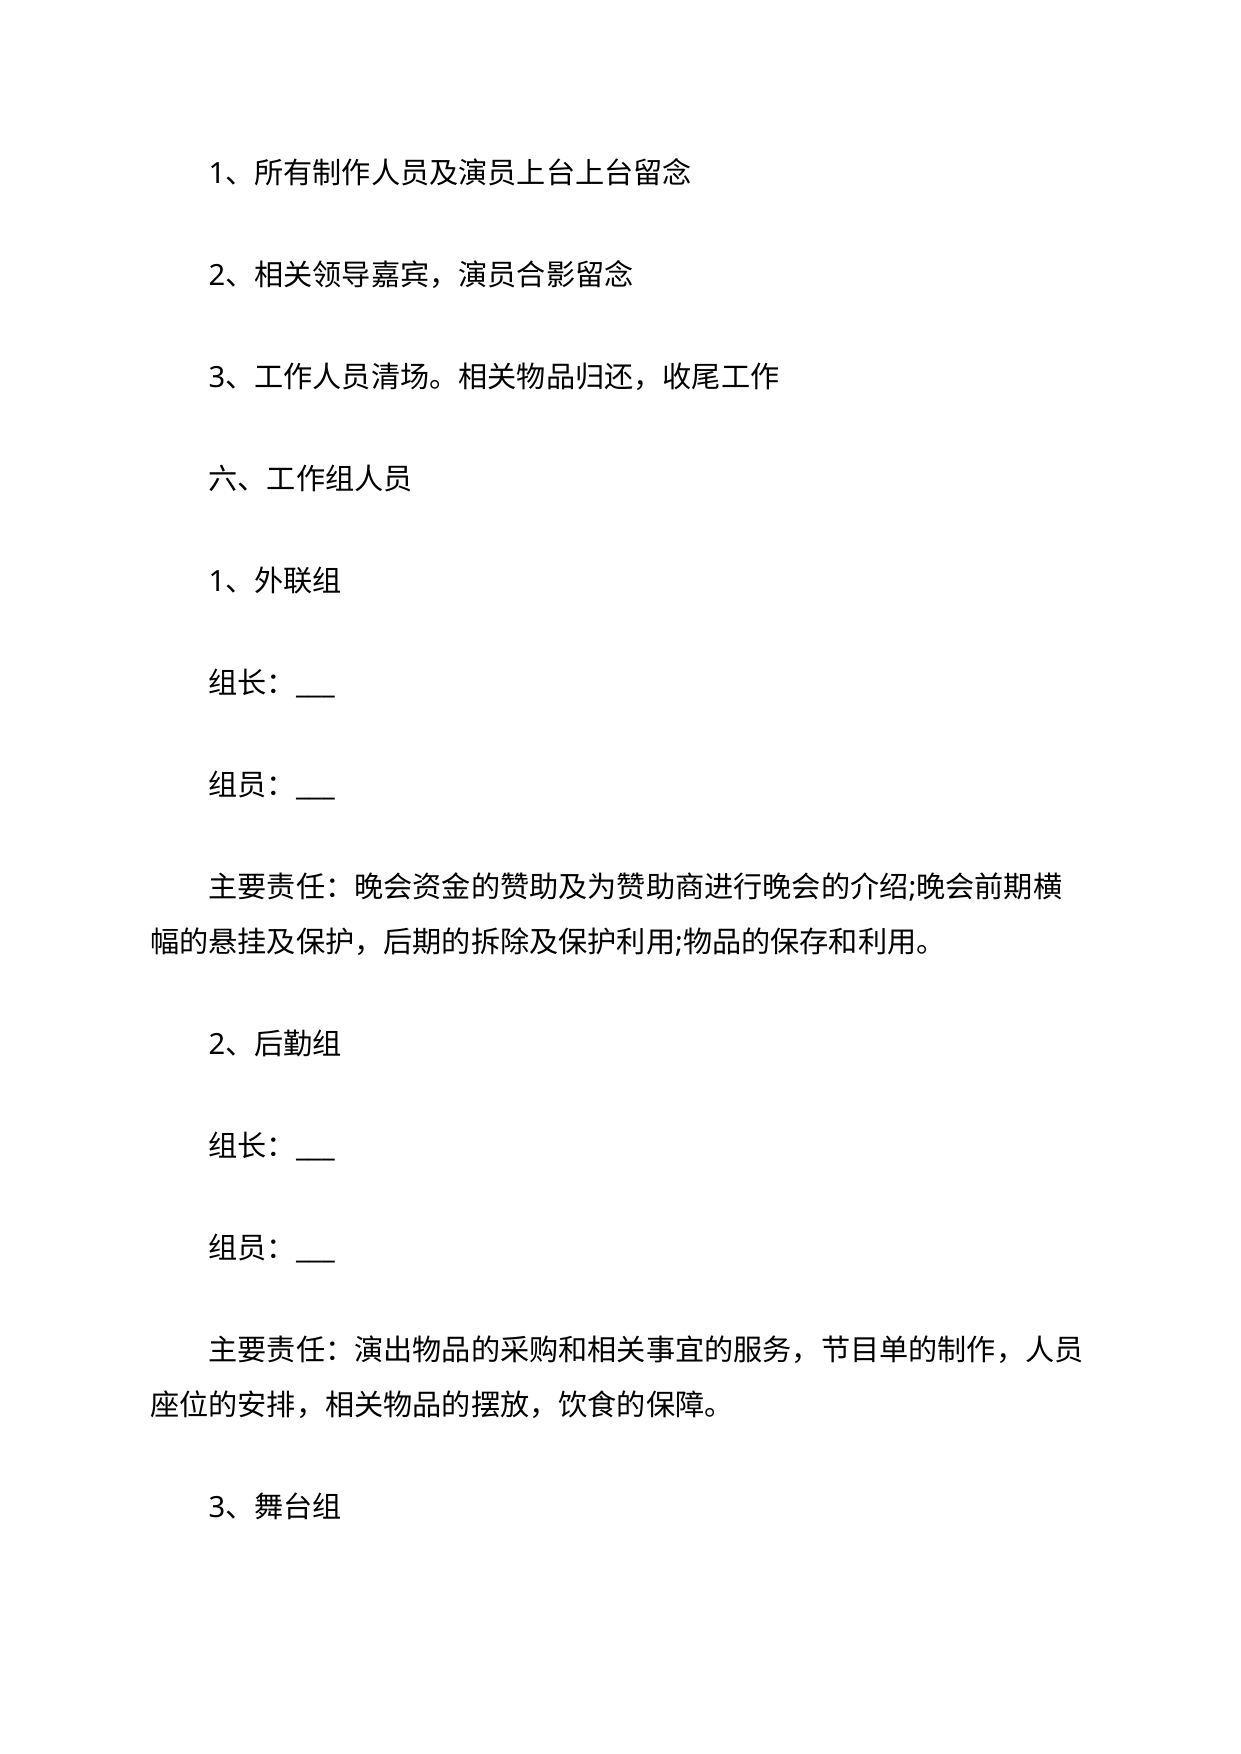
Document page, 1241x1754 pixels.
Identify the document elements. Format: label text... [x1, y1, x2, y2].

text 2、相关领导嘉宾，演员合影留念 [150, 252, 1090, 294]
text 六、工作组人员 [150, 456, 1090, 498]
text 1、所有制作人员及演员上台上台留念 [150, 150, 1090, 192]
text 主要责任：演出物品的采购和相关事宜的服务，节目单的制作，人员座位的安排，相关物品的摆放，饮食的保障。 [150, 1327, 1090, 1424]
text 组长：___ [150, 1123, 1090, 1165]
text 3、舞台组 [150, 1483, 1090, 1526]
text 组员：___ [150, 762, 1090, 804]
text 主要责任：晚会资金的赞助及为赞助商进行晚会的介绍;晚会前期横幅的悬挂及保护，后期的拆除及保护利用;物品的保存和利用。 [150, 864, 1090, 961]
text 2、后勤组 [150, 1021, 1090, 1063]
text 1、外联组 [150, 558, 1090, 600]
text 3、工作人员清场。相关物品归还，收尾工作 [150, 354, 1090, 396]
text 组员：___ [150, 1224, 1090, 1267]
text 组长：___ [150, 660, 1090, 702]
